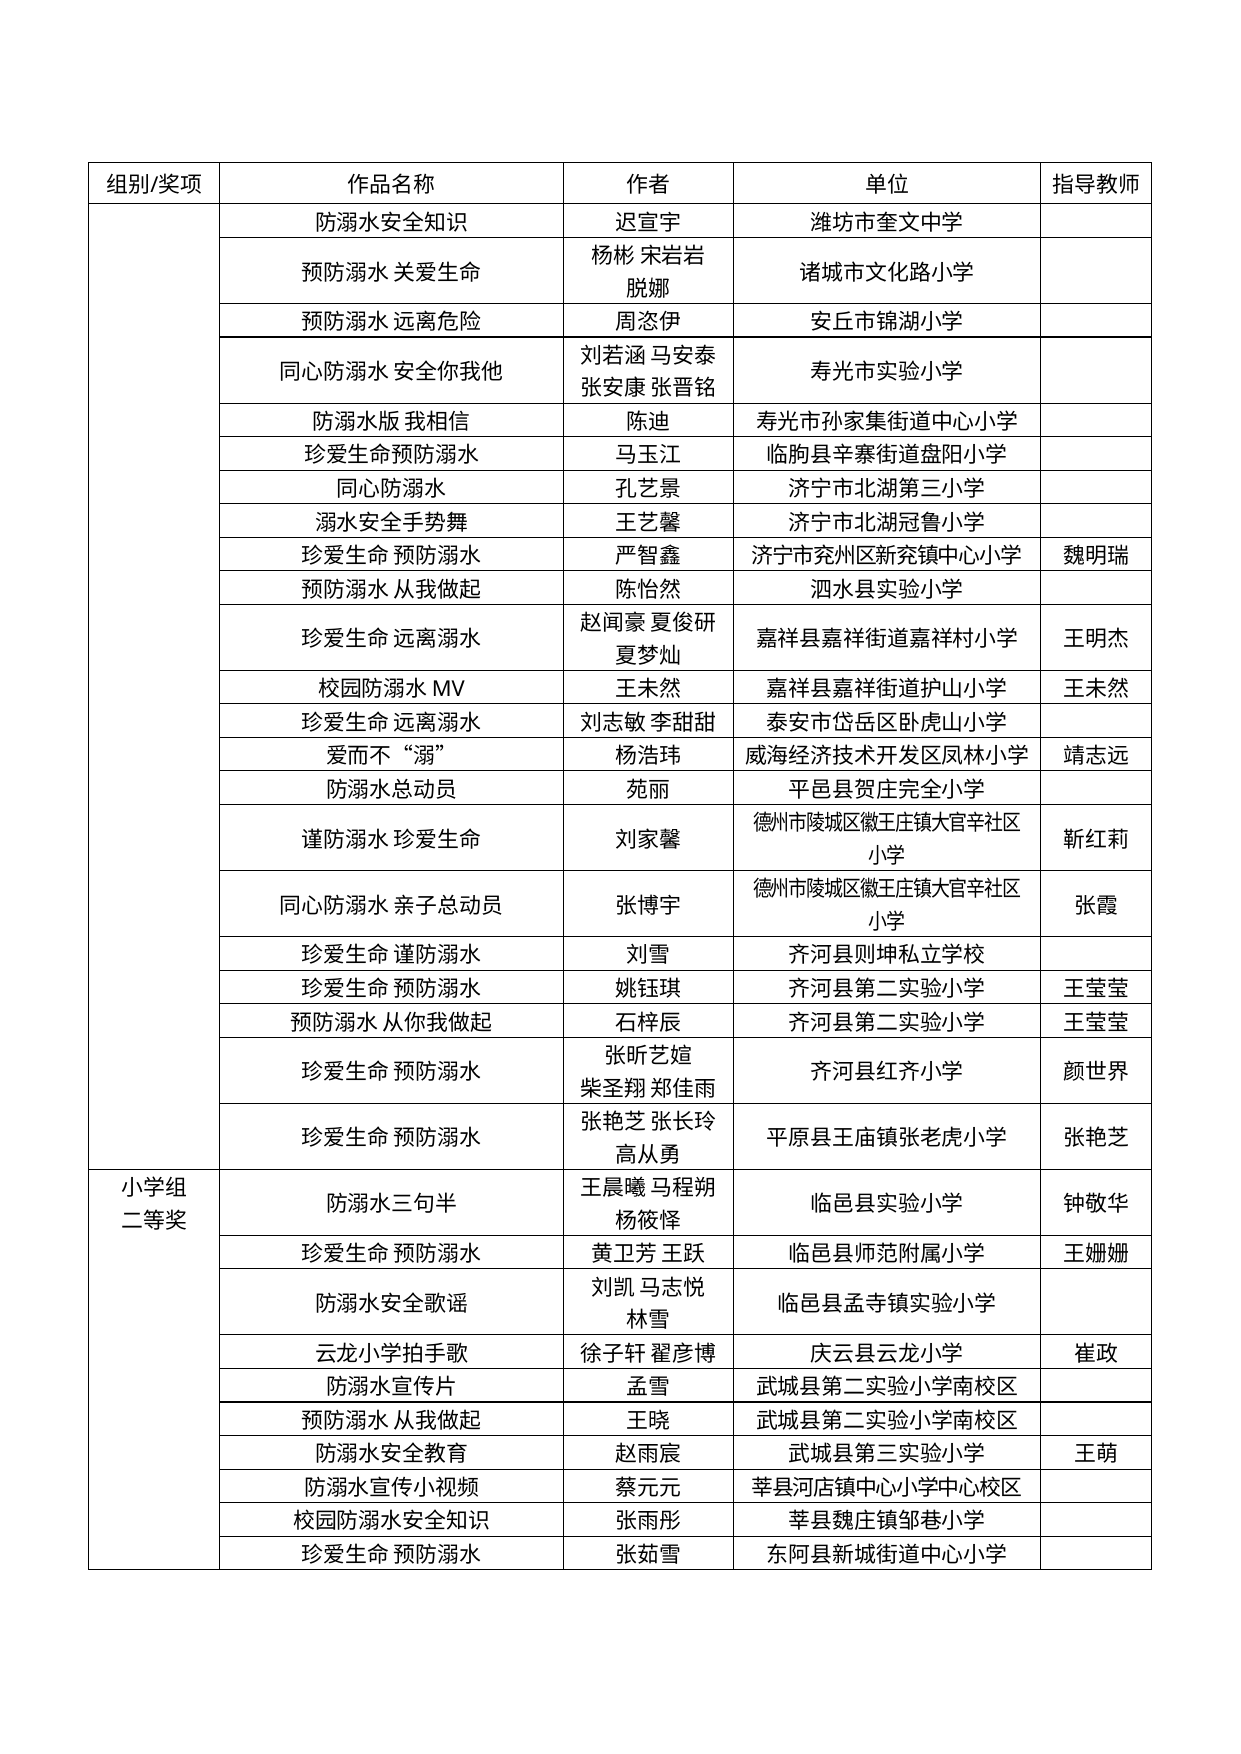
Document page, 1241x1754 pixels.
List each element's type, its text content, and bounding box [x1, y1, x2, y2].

table_cell 预防溺水 从我做起 [220, 571, 563, 604]
table_cell [1041, 204, 1151, 237]
table_cell 张昕艺媗 柴圣翔 郑佳雨 [564, 1038, 733, 1103]
table_cell [1041, 404, 1151, 436]
table_cell 张霞 [1041, 871, 1151, 936]
table_cell 严智鑫 [564, 538, 733, 570]
table_cell [1041, 1537, 1151, 1569]
table_cell 珍爱生命 预防溺水 [220, 971, 563, 1003]
table_cell 齐河县第二实验小学 [734, 1004, 1040, 1037]
table_cell 防溺水安全教育 [220, 1436, 563, 1468]
table_cell 潍坊市奎文中学 [734, 204, 1040, 237]
table_cell 珍爱生命 预防溺水 [220, 1038, 563, 1103]
table_cell 珍爱生命 预防溺水 [220, 538, 563, 570]
table_cell 齐河县则坤私立学校 [734, 937, 1040, 969]
table_cell 蔡元元 [564, 1470, 733, 1502]
table_cell 珍爱生命 预防溺水 [220, 1104, 563, 1169]
table_cell 马玉江 [564, 437, 733, 469]
table_cell 王晓 [564, 1403, 733, 1435]
table_cell 张艳芝 [1041, 1104, 1151, 1169]
table_cell 溺水安全手势舞 [220, 504, 563, 537]
table_header 单位 [734, 163, 1040, 203]
table_cell 东阿县新城街道中心小学 [734, 1537, 1040, 1569]
table_cell 防溺水安全知识 [220, 204, 563, 237]
table_header 作品名称 [220, 163, 563, 203]
table_cell 济宁市兖州区新兖镇中心小学 [734, 538, 1040, 570]
table_cell 珍爱生命 预防溺水 [220, 1236, 563, 1268]
table_cell 平原县王庙镇张老虎小学 [734, 1104, 1040, 1169]
table_cell 预防溺水 关爱生命 [220, 238, 563, 303]
table_cell 张茹雪 [564, 1537, 733, 1569]
table_cell 王莹莹 [1041, 1004, 1151, 1037]
table_cell 迟宣宇 [564, 204, 733, 237]
table_cell 孟雪 [564, 1369, 733, 1401]
table_cell 校园防溺水MV [220, 671, 563, 703]
table_cell 刘凯 马志悦 林雪 [564, 1269, 733, 1334]
table_cell 孔艺景 [564, 471, 733, 503]
table_cell 苑丽 [564, 771, 733, 804]
table_cell 崔政 [1041, 1335, 1151, 1368]
table_cell 寿光市实验小学 [734, 338, 1040, 402]
table_cell 谨防溺水 珍爱生命 [220, 805, 563, 870]
table_cell 武城县第三实验小学 [734, 1436, 1040, 1468]
table_cell 预防溺水 从我做起 [220, 1403, 563, 1435]
table_cell [1041, 1269, 1151, 1334]
table_cell 王未然 [564, 671, 733, 703]
table_cell 陈迪 [564, 404, 733, 436]
table_cell 诸城市文化路小学 [734, 238, 1040, 303]
table_cell 同心防溺水 安全你我他 [220, 338, 563, 402]
table_cell 王艺馨 [564, 504, 733, 537]
table_cell 珍爱生命预防溺水 [220, 437, 563, 469]
table_cell 张艳芝 张长玲 高从勇 [564, 1104, 733, 1169]
table_cell 珍爱生命 谨防溺水 [220, 937, 563, 969]
table_cell 黄卫芳 王跃 [564, 1236, 733, 1268]
table_header 指导教师 [1041, 163, 1151, 203]
table_cell 爱而不“溺” [220, 738, 563, 770]
table_cell 云龙小学拍手歌 [220, 1335, 563, 1368]
table_cell 赵雨宸 [564, 1436, 733, 1468]
table_cell 济宁市北湖第三小学 [734, 471, 1040, 503]
table_cell 预防溺水 远离危险 [220, 304, 563, 336]
table_cell 钟敬华 [1041, 1170, 1151, 1235]
table_cell 威海经济技术开发区凤林小学 [734, 738, 1040, 770]
table_cell [1041, 704, 1151, 737]
table_cell 齐河县红齐小学 [734, 1038, 1040, 1103]
table_cell 校园防溺水安全知识 [220, 1503, 563, 1536]
table_cell 王莹莹 [1041, 971, 1151, 1003]
table_cell 陈怡然 [564, 571, 733, 604]
table_cell [1041, 338, 1151, 402]
table_cell 颜世界 [1041, 1038, 1151, 1103]
table_header 作者 [564, 163, 733, 203]
table_cell 寿光市孙家集街道中心小学 [734, 404, 1040, 436]
table_cell 防溺水总动员 [220, 771, 563, 804]
table_cell [1041, 304, 1151, 336]
table_cell 王未然 [1041, 671, 1151, 703]
table_cell 齐河县第二实验小学 [734, 971, 1040, 1003]
table_cell 赵闻豪 夏俊研 夏梦灿 [564, 605, 733, 670]
table_cell 张博宇 [564, 871, 733, 936]
table_cell [1041, 571, 1151, 604]
table_cell 王晨曦 马程朔 杨筱怿 [564, 1170, 733, 1235]
table_cell 同心防溺水 [220, 471, 563, 503]
table_cell 武城县第二实验小学南校区 [734, 1403, 1040, 1435]
table_cell 临邑县师范附属小学 [734, 1236, 1040, 1268]
table_cell 魏明瑞 [1041, 538, 1151, 570]
table_cell 珍爱生命 预防溺水 [220, 1537, 563, 1569]
table_cell [1041, 1503, 1151, 1536]
table_cell 杨彬 宋岩岩 脱娜 [564, 238, 733, 303]
table_cell 嘉祥县嘉祥街道嘉祥村小学 [734, 605, 1040, 670]
table_cell 莘县魏庄镇邹巷小学 [734, 1503, 1040, 1536]
table_cell [1041, 771, 1151, 804]
table_cell 平邑县贺庄完全小学 [734, 771, 1040, 804]
table_cell 临邑县孟寺镇实验小学 [734, 1269, 1040, 1334]
table_cell 临朐县辛寨街道盘阳小学 [734, 437, 1040, 469]
table_cell [1041, 504, 1151, 537]
table_cell 预防溺水 从你我做起 [220, 1004, 563, 1037]
table_cell [1041, 1470, 1151, 1502]
table_cell 刘若涵 马安泰 张安康 张晋铭 [564, 338, 733, 402]
table_cell 王萌 [1041, 1436, 1151, 1468]
table_cell 石梓辰 [564, 1004, 733, 1037]
table_cell 临邑县实验小学 [734, 1170, 1040, 1235]
table_cell [1041, 471, 1151, 503]
table_cell 嘉祥县嘉祥街道护山小学 [734, 671, 1040, 703]
table_cell [1041, 1369, 1151, 1401]
table_cell [1041, 1403, 1151, 1435]
table_cell 德州市陵城区徽王庄镇大官辛社区小学 [734, 805, 1040, 870]
table_cell 德州市陵城区徽王庄镇大官辛社区小学 [734, 871, 1040, 936]
table_cell 张雨彤 [564, 1503, 733, 1536]
table_cell 徐子轩 翟彦博 [564, 1335, 733, 1368]
table_cell 防溺水宣传片 [220, 1369, 563, 1401]
table_cell 同心防溺水 亲子总动员 [220, 871, 563, 936]
table_cell 王明杰 [1041, 605, 1151, 670]
table_cell 莘县河店镇中心小学中心校区 [734, 1470, 1040, 1502]
table_cell 刘家馨 [564, 805, 733, 870]
table_cell [1041, 437, 1151, 469]
table_cell [1041, 238, 1151, 303]
table_cell 武城县第二实验小学南校区 [734, 1369, 1040, 1401]
table_header 组别/奖项 [89, 163, 219, 203]
table_cell 泗水县实验小学 [734, 571, 1040, 604]
table_cell 防溺水版 我相信 [220, 404, 563, 436]
table_cell 泰安市岱岳区卧虎山小学 [734, 704, 1040, 737]
table_cell 防溺水安全歌谣 [220, 1269, 563, 1334]
table_cell 靖志远 [1041, 738, 1151, 770]
table_cell 珍爱生命 远离溺水 [220, 605, 563, 670]
table_cell 安丘市锦湖小学 [734, 304, 1040, 336]
table_cell 杨浩玮 [564, 738, 733, 770]
table_cell 济宁市北湖冠鲁小学 [734, 504, 1040, 537]
table_cell 防溺水三句半 [220, 1170, 563, 1235]
table_cell [1041, 937, 1151, 969]
table_cell 王姗姗 [1041, 1236, 1151, 1268]
table_cell 周恣伊 [564, 304, 733, 336]
table_cell 防溺水宣传小视频 [220, 1470, 563, 1502]
table_cell 姚钰琪 [564, 971, 733, 1003]
table_cell 小学组 二等奖 [89, 1170, 219, 1569]
table_cell 珍爱生命 远离溺水 [220, 704, 563, 737]
table_cell 刘雪 [564, 937, 733, 969]
table_cell 庆云县云龙小学 [734, 1335, 1040, 1368]
table_cell 靳红莉 [1041, 805, 1151, 870]
table_cell 刘志敏 李甜甜 [564, 704, 733, 737]
